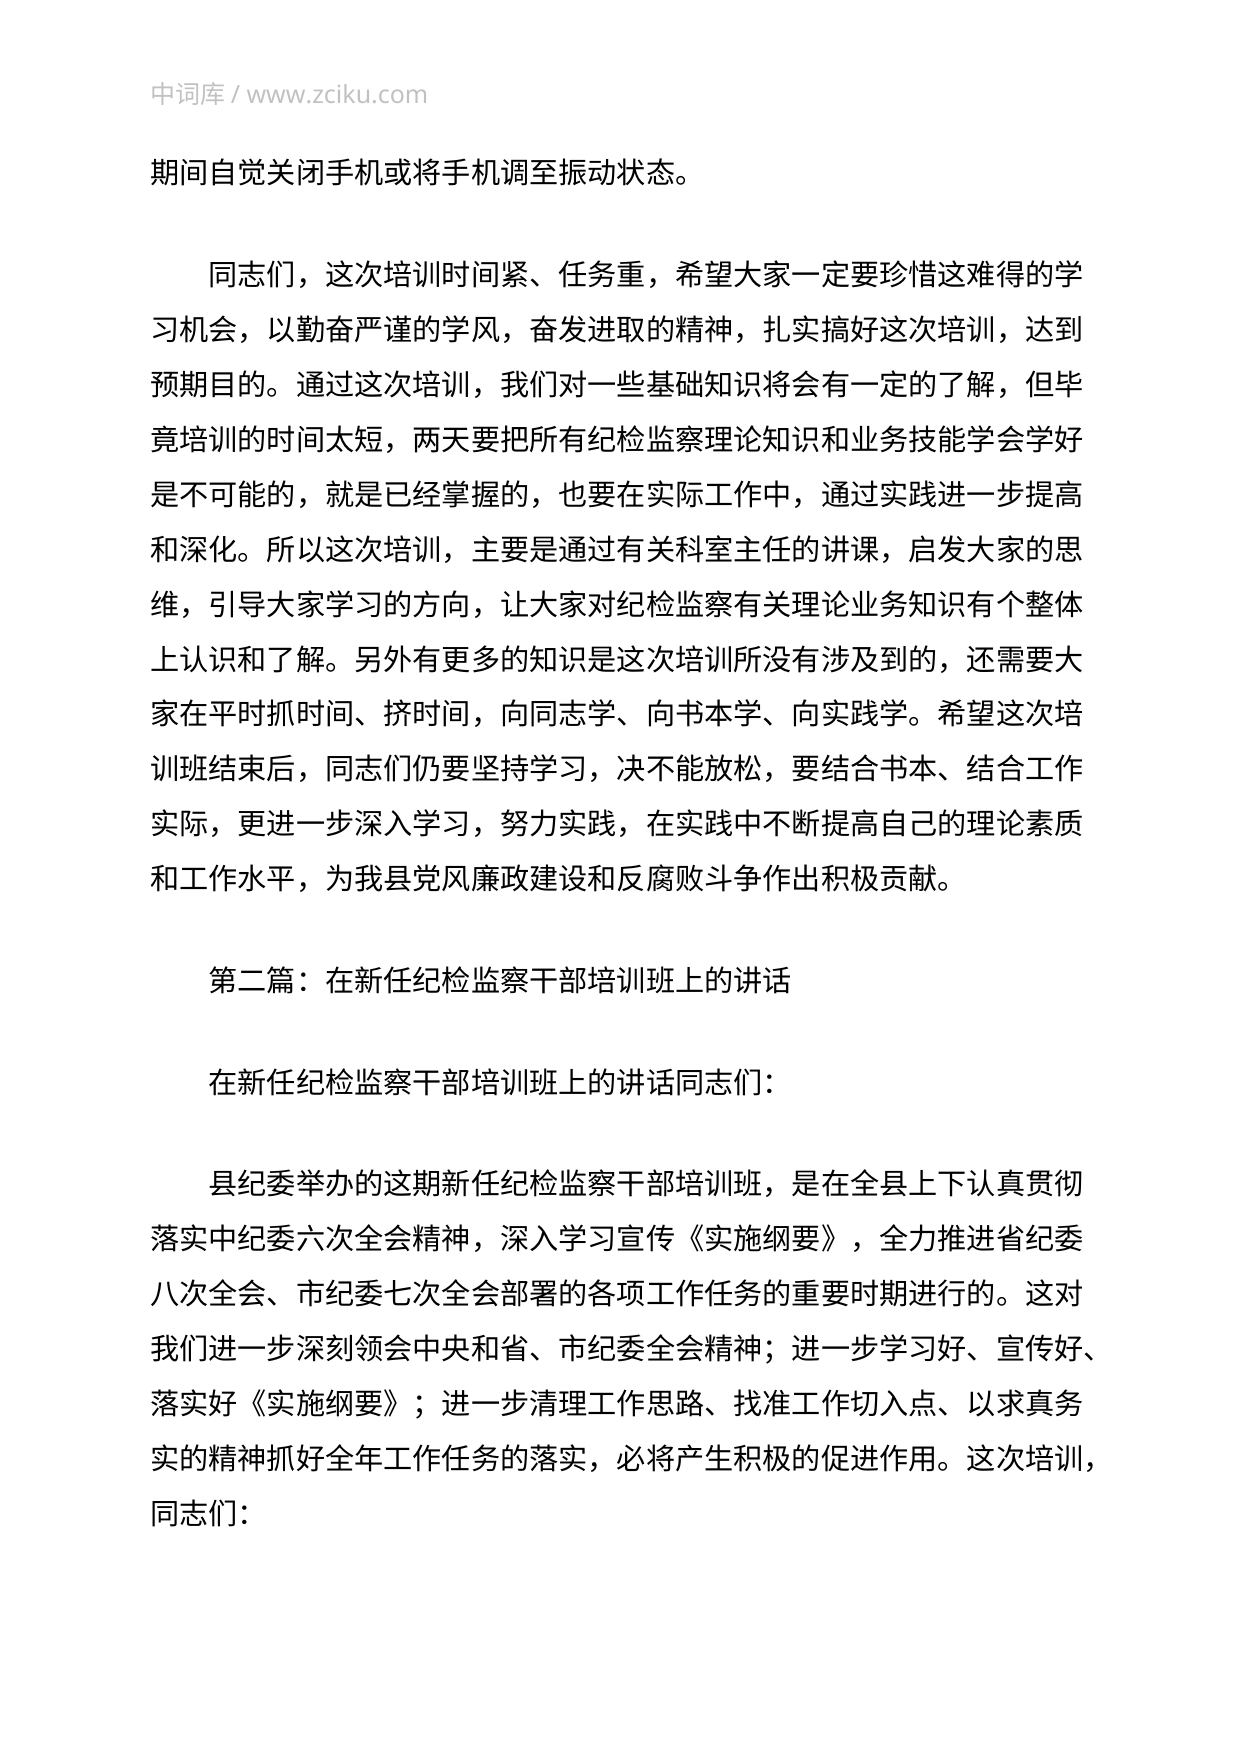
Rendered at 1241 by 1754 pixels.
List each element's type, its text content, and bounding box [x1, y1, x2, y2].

text 在新任纪检监察干部培训班上的讲话同志们： [150, 1059, 1090, 1101]
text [150, 150, 1090, 192]
text 第二篇：在新任纪检监察干部培训班上的讲话 [150, 957, 1090, 1000]
text 县纪委举办的这期新任纪检监察干部培训班，是在全县上下认真贯彻落实中纪委六次全会精神，深入学习宣传《实施纲要》，全力推进省纪委八次全会、市纪委七次全会部署的各项工作任务的重要时期进行的。这对我们进一步深刻领会中央和省、市纪委全会精神；进一步学习好、宣传好、落实好《实施纲要》；进一步清理工作思路、找准工作切入点、以求真务实的精神抓好全年工作任务的落实，必将产生积极的促进作用。这次培训，同志们： [150, 1161, 1090, 1533]
text 同志们，这次培训时间紧、任务重，希望大家一定要珍惜这难得的学习机会，以勤奋严谨的学风，奋发进取的精神，扎实搞好这次培训，达到预期目的。通过这次培训，我们对一些基础知识将会有一定的了解，但毕竟培训的时间太短，两天要把所有纪检监察理论知识和业务技能学会学好是不可能的，就是已经掌握的，也要在实际工作中，通过实践进一步提高和深化。所以这次培训，主要是通过有关科室主任的讲课，启发大家的思维，引导大家学习的方向，让大家对纪检监察有关理论业务知识有个整体上认识和了解。另外有更多的知识是这次培训所没有涉及到的，还需要大家在平时抓时间、挤时间，向同志学、向书本学、向实践学。希望这次培训班结束后，同志们仍要坚持学习，决不能放松，要结合书本、结合工作实际，更进一步深入学习，努力实践，在实践中不断提高自己的理论素质和工作水平，为我县党风廉政建设和反腐败斗争作出积极贡献。 [150, 252, 1090, 898]
